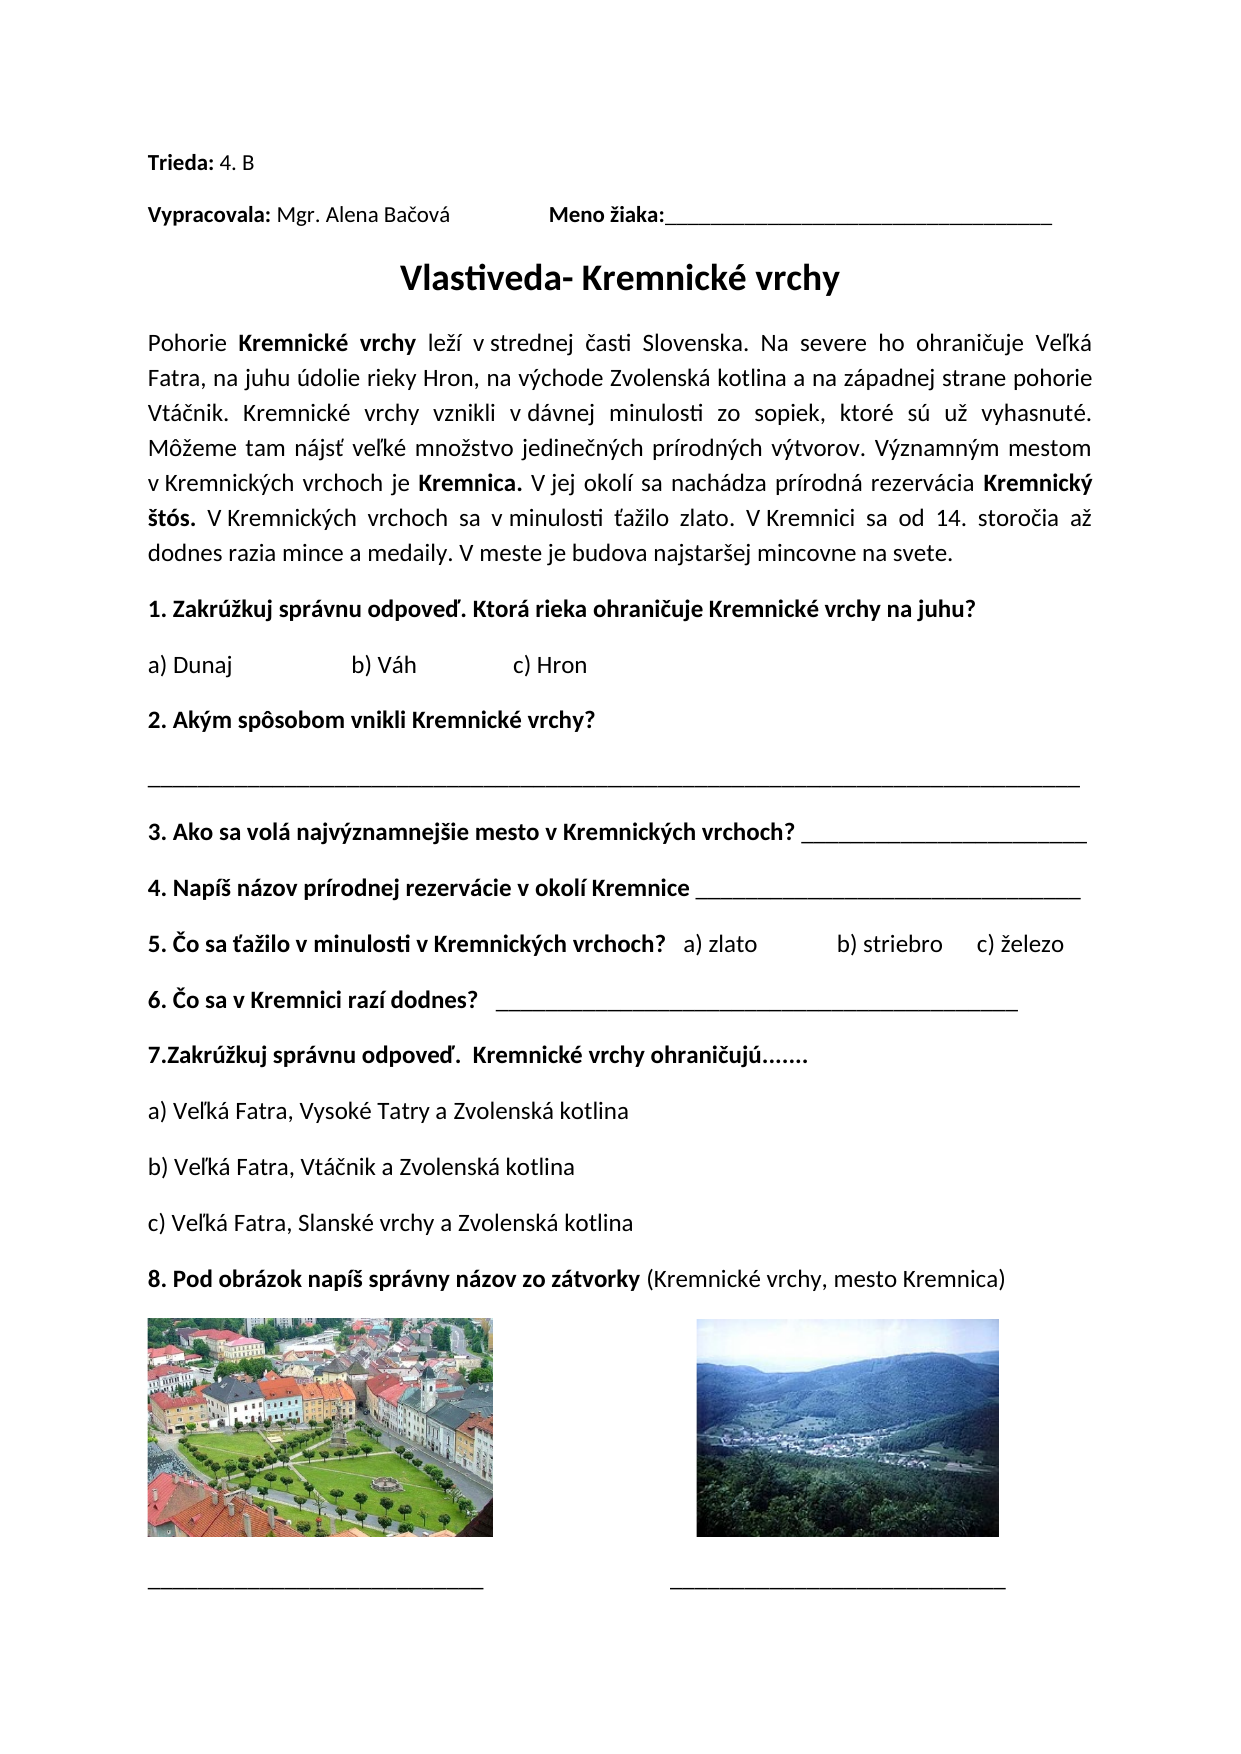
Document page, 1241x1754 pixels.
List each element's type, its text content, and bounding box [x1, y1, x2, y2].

text 3. Ako sa volá najvýznamnejšie mesto v Kremnických vrchoch? _______________________ [148, 816, 1093, 847]
picture [147, 1318, 493, 1537]
text 7.Zakrúžkuj správnu odpoveď. Kremnické vrchy ohraničujú....... [148, 1040, 1093, 1070]
text Pohorie Kremnické vrchy leží v strednej časti Slovenska. Na severe ho ohraničuje Veľká Fatra, na juhu údolie rieky Hron, na východe Zvolenská kotlina a na západnej strane pohorie Vtáčnik. Kremnické vrchy vznikli v dávnej minulosti zo sopiek, ktoré sú už vyhasnuté. Môžeme tam nájsť veľké množstvo jedinečných prírodných výtvorov. Významným mestom v Kremnických vrchoch je Kremnica. V jej okolí sa nachádza prírodná rezervácia Kremnický štós. V Kremnických vrchoch sa v minulosti ťažilo zlato. V Kremnici sa od 14. storočia až dodnes razia mince a medaily. V meste je budova najstaršej mincovne na svete. [148, 327, 1093, 568]
text 5. Čo sa ťažilo v minulosti v Kremnických vrchoch? a) zlato b) striebro c) železo [148, 928, 1093, 958]
text Trieda: 4. B [148, 148, 1093, 176]
text 1. Zakrúžkuj správnu odpoveď. Ktorá rieka ohraničuje Kremnické vrchy na juhu? [148, 593, 1093, 623]
text 6. Čo sa v Kremnici razí dodnes? __________________________________________ [148, 984, 1093, 1014]
text c) Veľká Fatra, Slanské vrchy a Zvolenská kotlina [148, 1207, 1093, 1238]
picture [696, 1319, 999, 1537]
text 8. Pod obrázok napíš správny názov zo zátvorky (Kremnické vrchy, mesto Kremnica) [148, 1263, 1093, 1293]
text Vypracovala: Mgr. Alena Bačová Meno žiaka:__________________________________ [148, 201, 1093, 229]
text a) Dunaj b) Váh c) Hron [148, 649, 1093, 679]
text a) Veľká Fatra, Vysoké Tatry a Zvolenská kotlina [148, 1096, 1093, 1126]
text ___________________________ ___________________________ [148, 1562, 1093, 1592]
text 4. Napíš názov prírodnej rezervácie v okolí Kremnice _______________________________ [148, 872, 1093, 903]
text ___________________________________________________________________________ [148, 761, 1093, 791]
text b) Veľká Fatra, Vtáčnik a Zvolenská kotlina [148, 1151, 1093, 1182]
text 2. Akým spôsobom vnikli Kremnické vrchy? [148, 705, 1093, 735]
text Vlastiveda- Kremnické vrchy [148, 254, 1093, 299]
